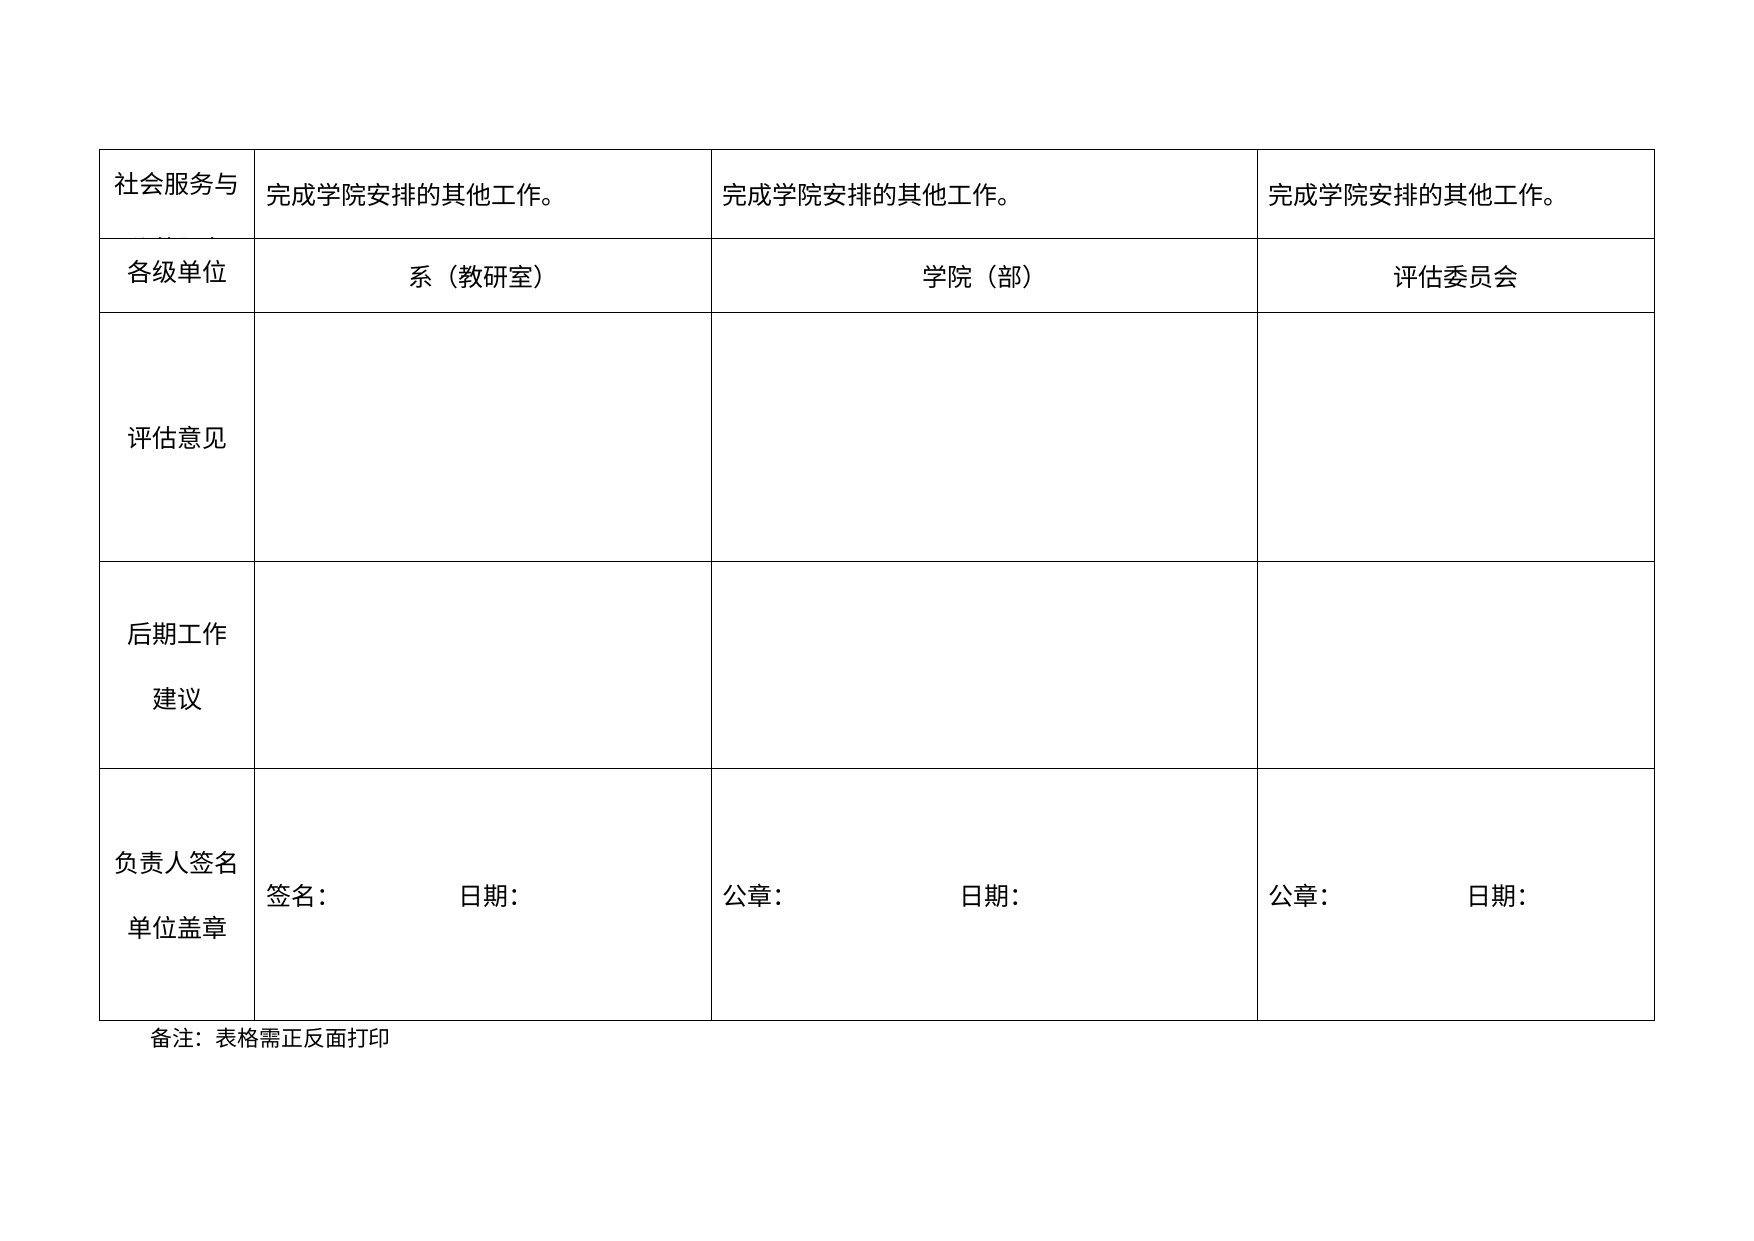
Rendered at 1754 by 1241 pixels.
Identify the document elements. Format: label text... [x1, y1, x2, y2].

table_cell [712, 562, 1257, 768]
text 备注：表格需正反面打印 [150, 1021, 1604, 1053]
table_cell 系（教研室） [255, 239, 711, 312]
table_cell 负责人签名单位盖章 [100, 769, 254, 1020]
table_cell 完成学院安排的其他工作。 [712, 150, 1257, 237]
table_cell 学院（部） [712, 239, 1257, 312]
table_cell [255, 313, 711, 561]
table_cell 公章： 日期： [1258, 769, 1654, 1020]
table_cell [255, 562, 711, 768]
table_cell 社会服务与公共服务 [100, 150, 254, 237]
table_cell 后期工作 建议 [100, 562, 254, 768]
table_cell 签名： 日期： [255, 769, 711, 1020]
table_cell [712, 313, 1257, 561]
table_cell [1258, 313, 1654, 561]
table_cell 评估意见 [100, 313, 254, 561]
table_cell 完成学院安排的其他工作。 [1258, 150, 1654, 237]
table_cell 各级单位 审核意见 [100, 239, 254, 312]
table_cell 评估委员会 [1258, 239, 1654, 312]
table_cell [1258, 562, 1654, 768]
table_cell 完成学院安排的其他工作。 [255, 150, 711, 237]
table_cell 公章： 日期： [712, 769, 1257, 1020]
